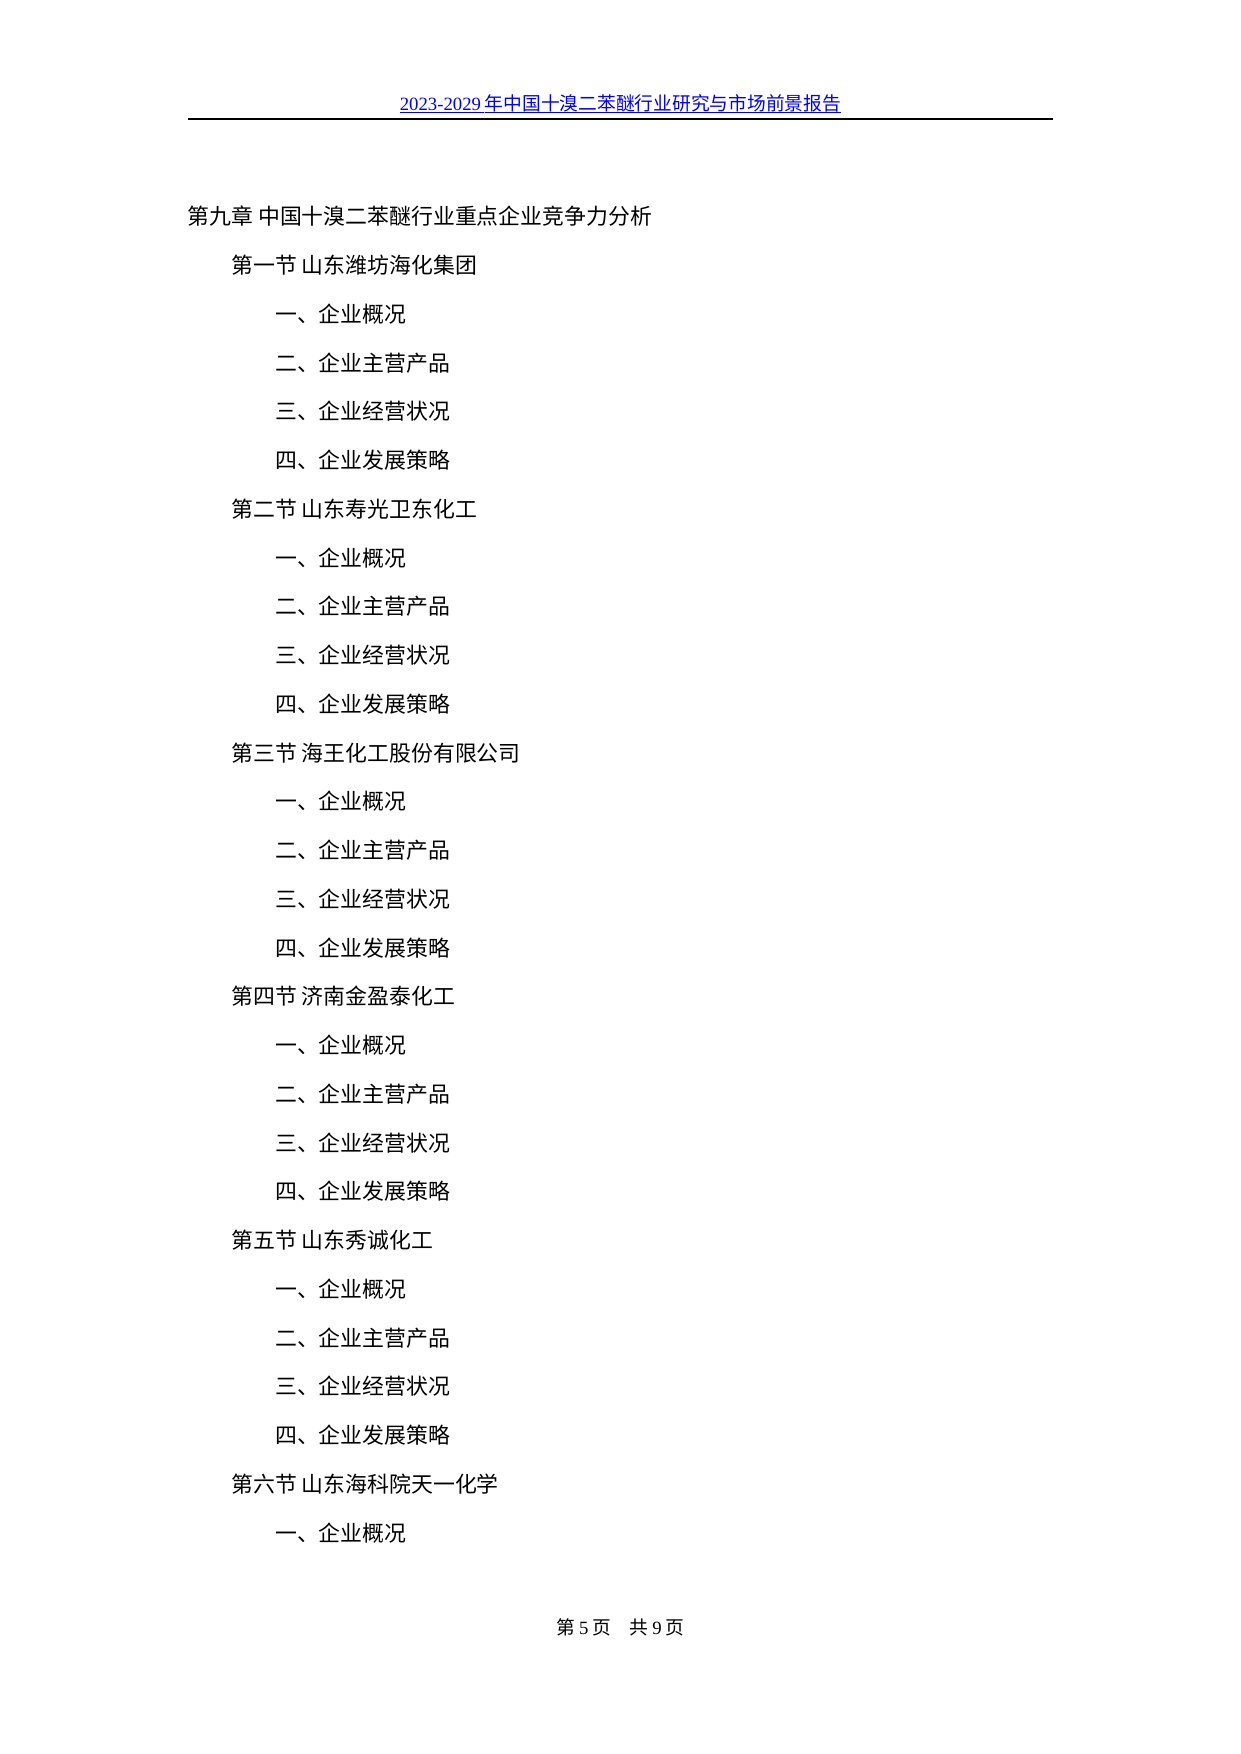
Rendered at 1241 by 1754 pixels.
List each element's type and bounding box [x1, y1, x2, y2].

text [187, 150, 1053, 1548]
